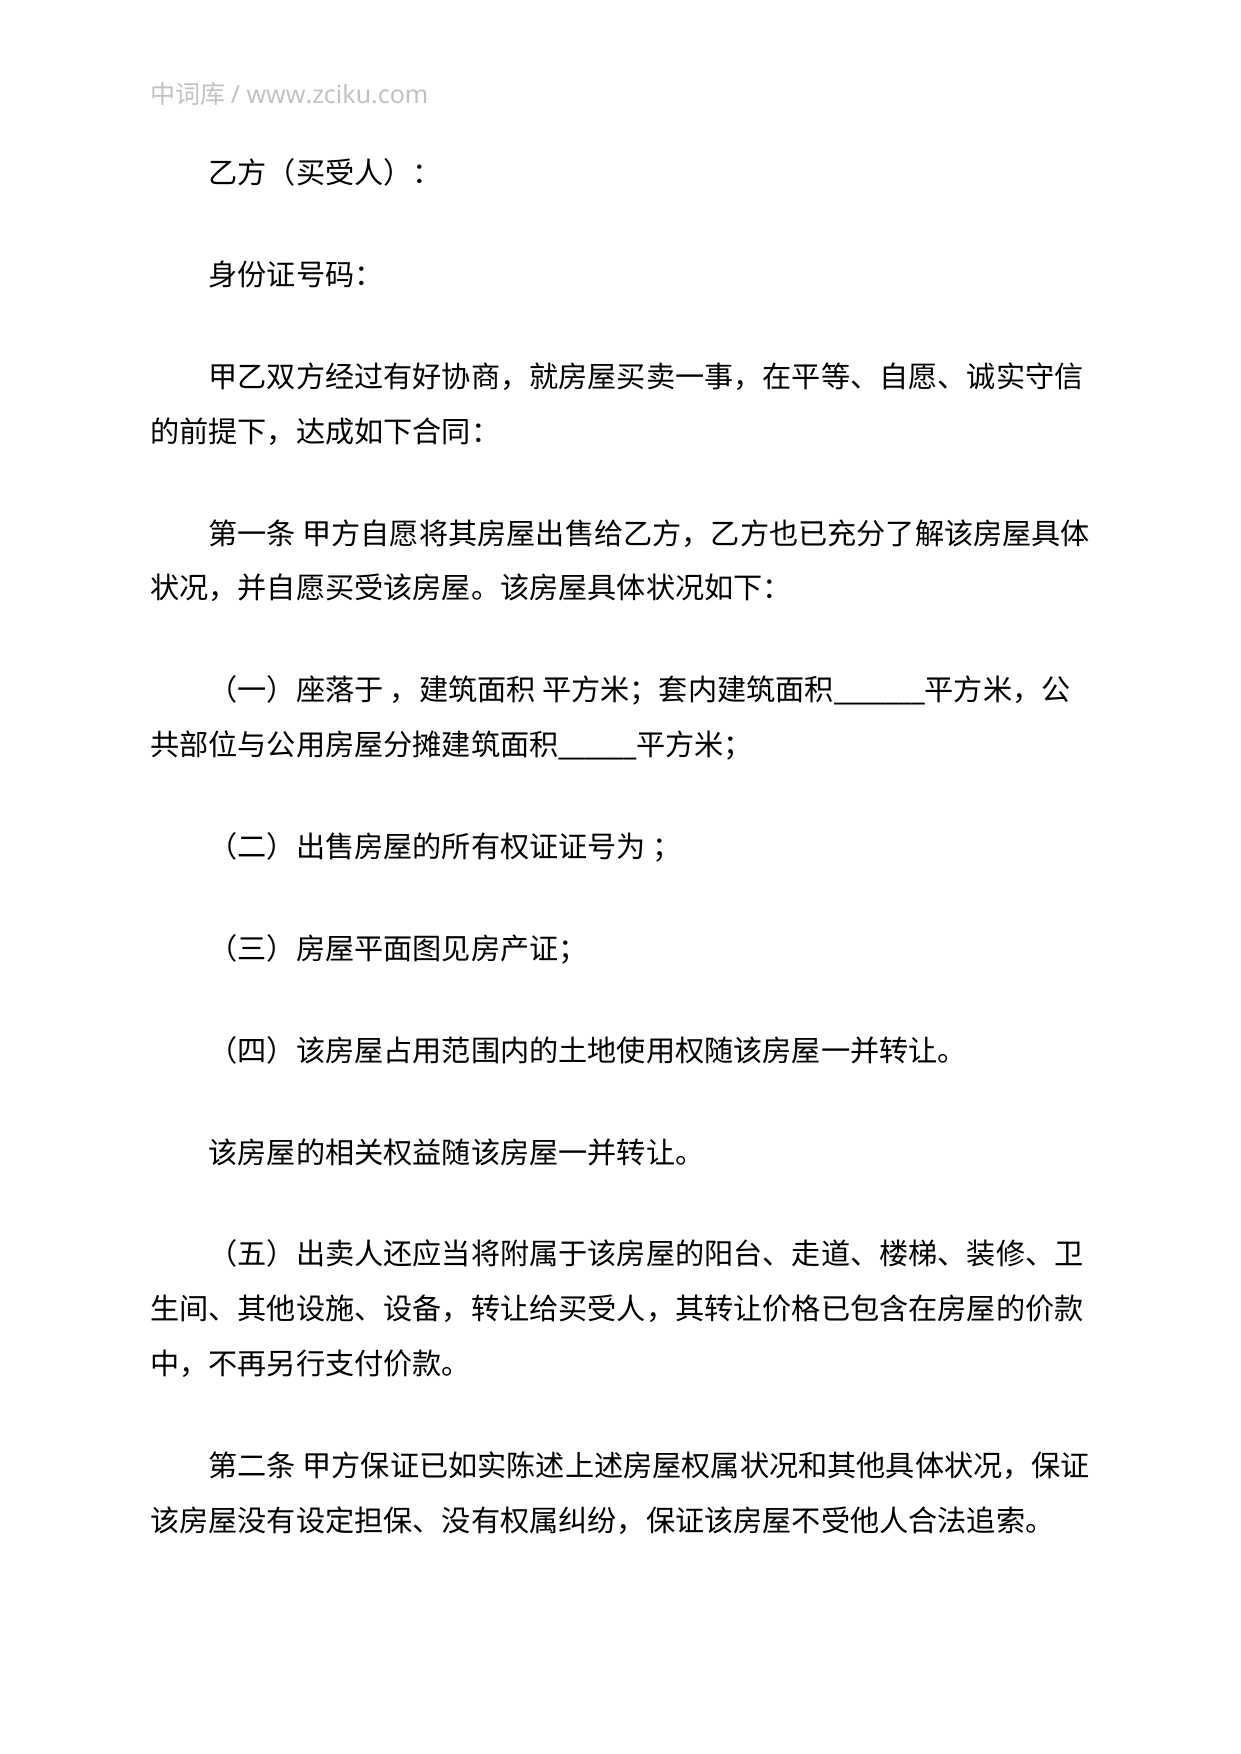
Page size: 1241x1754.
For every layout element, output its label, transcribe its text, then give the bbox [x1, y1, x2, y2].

text 第一条 甲方自愿将其房屋出售给乙方，乙方也已充分了解该房屋具体状况，并自愿买受该房屋。该房屋具体状况如下： [150, 510, 1090, 607]
text （四）该房屋占用范围内的土地使用权随该房屋一并转让。 [150, 1027, 1090, 1070]
text 第二条 甲方保证已如实陈述上述房屋权属状况和其他具体状况，保证该房屋没有设定担保、没有权属纠纷，保证该房屋不受他人合法追索。 [150, 1442, 1090, 1540]
text （一）座落于 ，建筑面积 平方米；套内建筑面积_______平方米，公共部位与公用房屋分摊建筑面积______平方米； [150, 667, 1090, 764]
text （三）房屋平面图见房产证； [150, 926, 1090, 968]
text 乙方（买受人）： [150, 150, 1090, 192]
text （五）出卖人还应当将附属于该房屋的阳台、走道、楼梯、装修、卫生间、其他设施、设备，转让给买受人，其转让价格已包含在房屋的价款中，不再另行支付价款。 [150, 1231, 1090, 1383]
text 身份证号码： [150, 252, 1090, 294]
text 甲乙双方经过有好协商，就房屋买卖一事，在平等、自愿、诚实守信的前提下，达成如下合同： [150, 353, 1090, 451]
text （二）出售房屋的所有权证证号为 ； [150, 824, 1090, 866]
text 该房屋的相关权益随该房屋一并转让。 [150, 1129, 1090, 1171]
